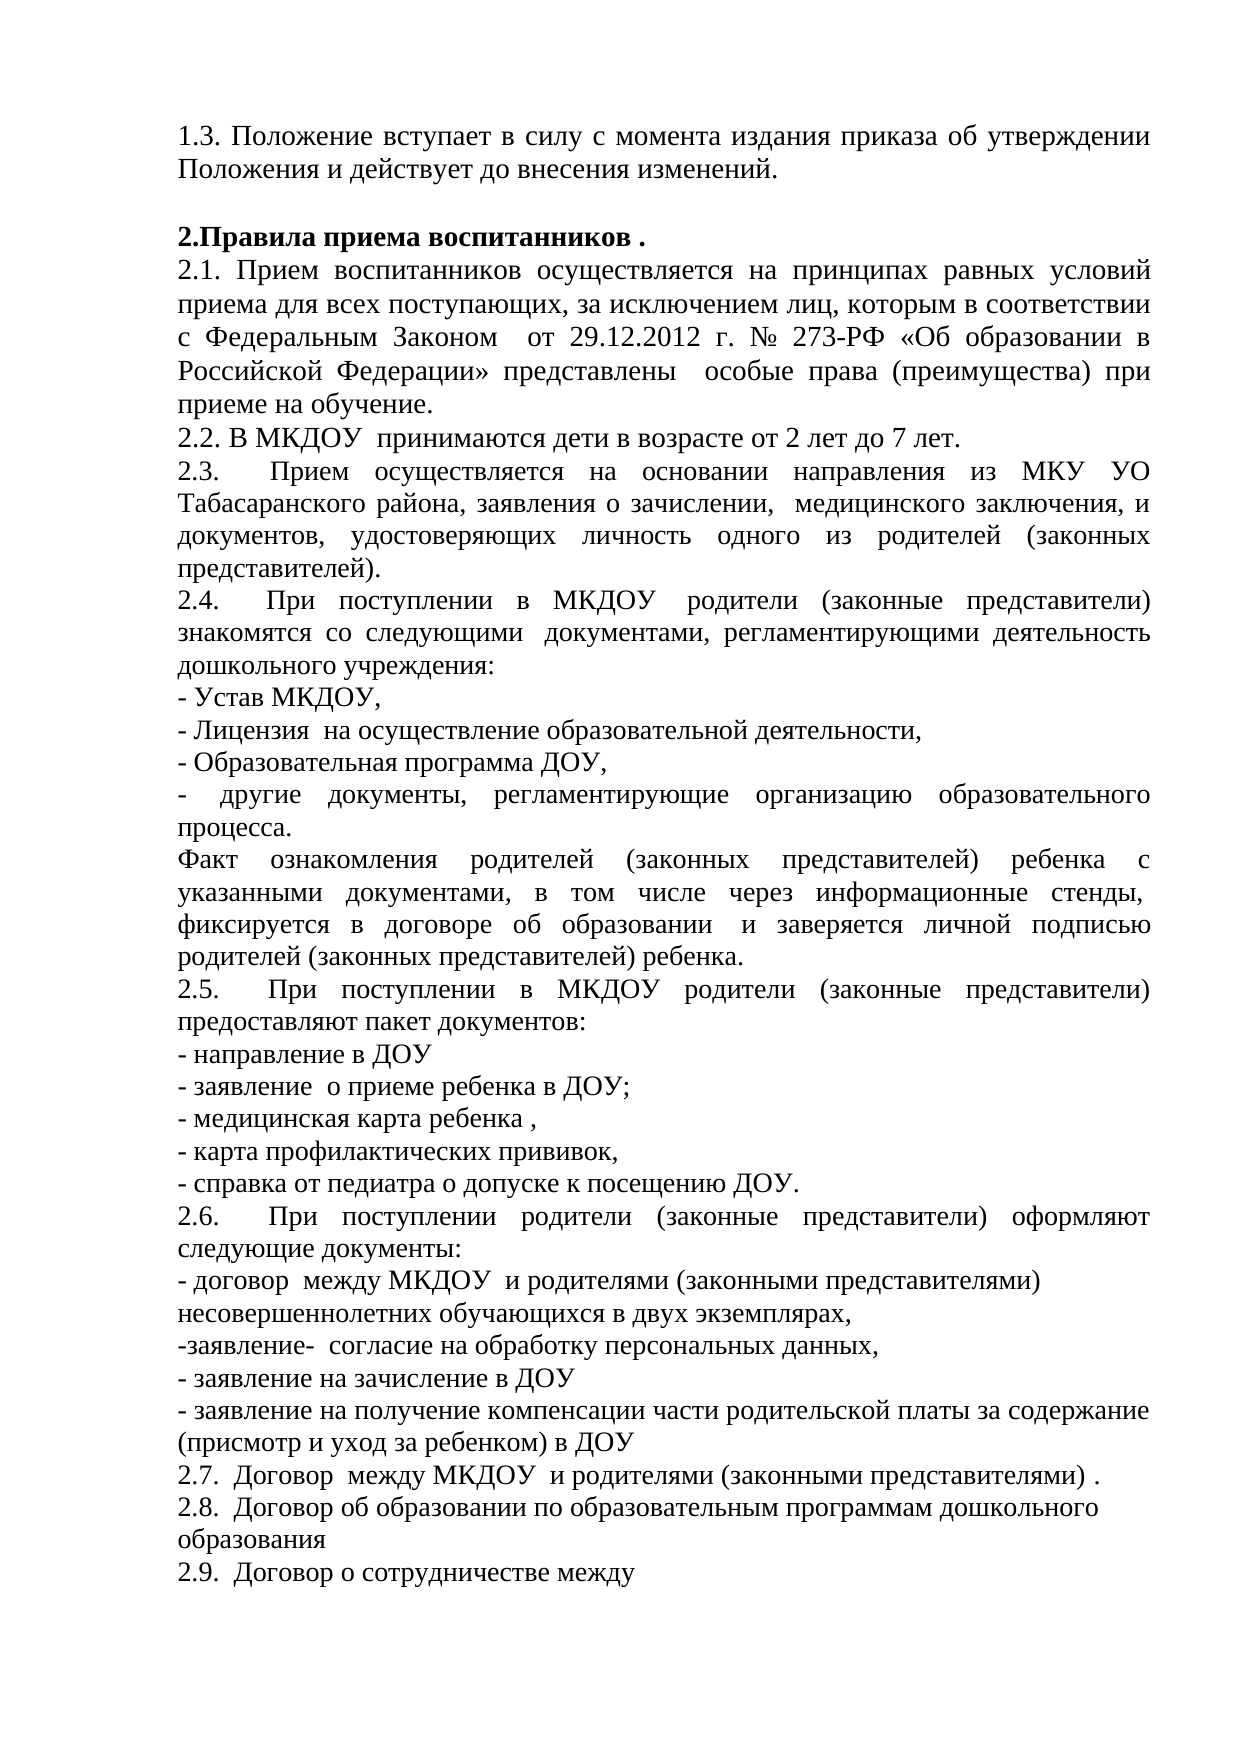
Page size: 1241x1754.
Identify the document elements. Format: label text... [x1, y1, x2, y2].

text 2.5. При поступлении в МКДОУ родители (законные представители) предоставляют пакет документов: [177, 972, 1152, 1037]
text - другие документы, регламентирующие организацию образовательного процесса. [177, 777, 1152, 842]
text - заявление о приеме ребенка в ДОУ; [177, 1069, 1152, 1101]
text - заявление на получение компенсации части родительской платы за содержание (присмотр и уход за ребенком) в ДОУ [177, 1393, 1152, 1458]
text - Образовательная программа ДОУ, [177, 745, 1152, 777]
text 2.1. Прием воспитанников осуществляется на принципах равных условий приема для всех поступающих, за исключением лиц, которым в соответствии с Федеральным Законом от 29.12.2012 г. № 273-РФ «Об образовании в Российской Федерации» представлены особые права (преимущества) при приеме на обучение. [177, 252, 1152, 420]
text 2.Правила приема воспитанников . [177, 219, 1152, 252]
text 2.4. При поступлении в МКДОУ родители (законные представители) знакомятся со следующими документами, регламентирующими деятельность дошкольного учреждения: [177, 583, 1152, 680]
text - договор между МКДОУ и родителями (законными представителями) [177, 1263, 1152, 1296]
text -заявление- согласие на обработку персональных данных, [177, 1328, 1152, 1361]
text - справка от педиатра о допуске к посещению ДОУ. [177, 1166, 1152, 1199]
text - медицинская карта ребенка , [177, 1101, 1152, 1134]
text 2.2. В МКДОУ принимаются дети в возрасте от 2 лет до 7 лет. [177, 420, 1152, 453]
text несовершеннолетних обучающихся в двух экземплярах, [177, 1296, 1152, 1328]
text 2.8. Договор об образовании по образовательным программам дошкольного образования [177, 1490, 1152, 1555]
text - заявление на зачисление в ДОУ [177, 1361, 1152, 1393]
text - направление в ДОУ [177, 1037, 1152, 1069]
text 2.7. Договор между МКДОУ и родителями (законными представителями) . [177, 1458, 1152, 1490]
text Факт ознакомления родителей (законных представителей) ребенка с указанными документами, в том числе через информационные стенды, фиксируется в договоре об образовании и заверяется личной подписью родителей (законных представителей) ребенка. [177, 842, 1152, 972]
text - карта профилактических прививок, [177, 1134, 1152, 1166]
text - Устав МКДОУ, [177, 680, 1152, 713]
text 2.9. Договор о сотрудничестве между [177, 1555, 1152, 1587]
text 2.6. При поступлении родители (законные представители) оформляют следующие документы: [177, 1199, 1152, 1263]
text - Лицензия на осуществление образовательной деятельности, [177, 713, 1152, 745]
text 1.3. Положение вступает в силу с момента издания приказа об утверждении Положения и действует до внесения изменений. [177, 118, 1152, 185]
text 2.3. Прием осуществляется на основании направления из МКУ УО Табасаранского района, заявления о зачислении, медицинского заключения, и документов, удостоверяющих личность одного из родителей (законных представителей). [177, 453, 1152, 583]
